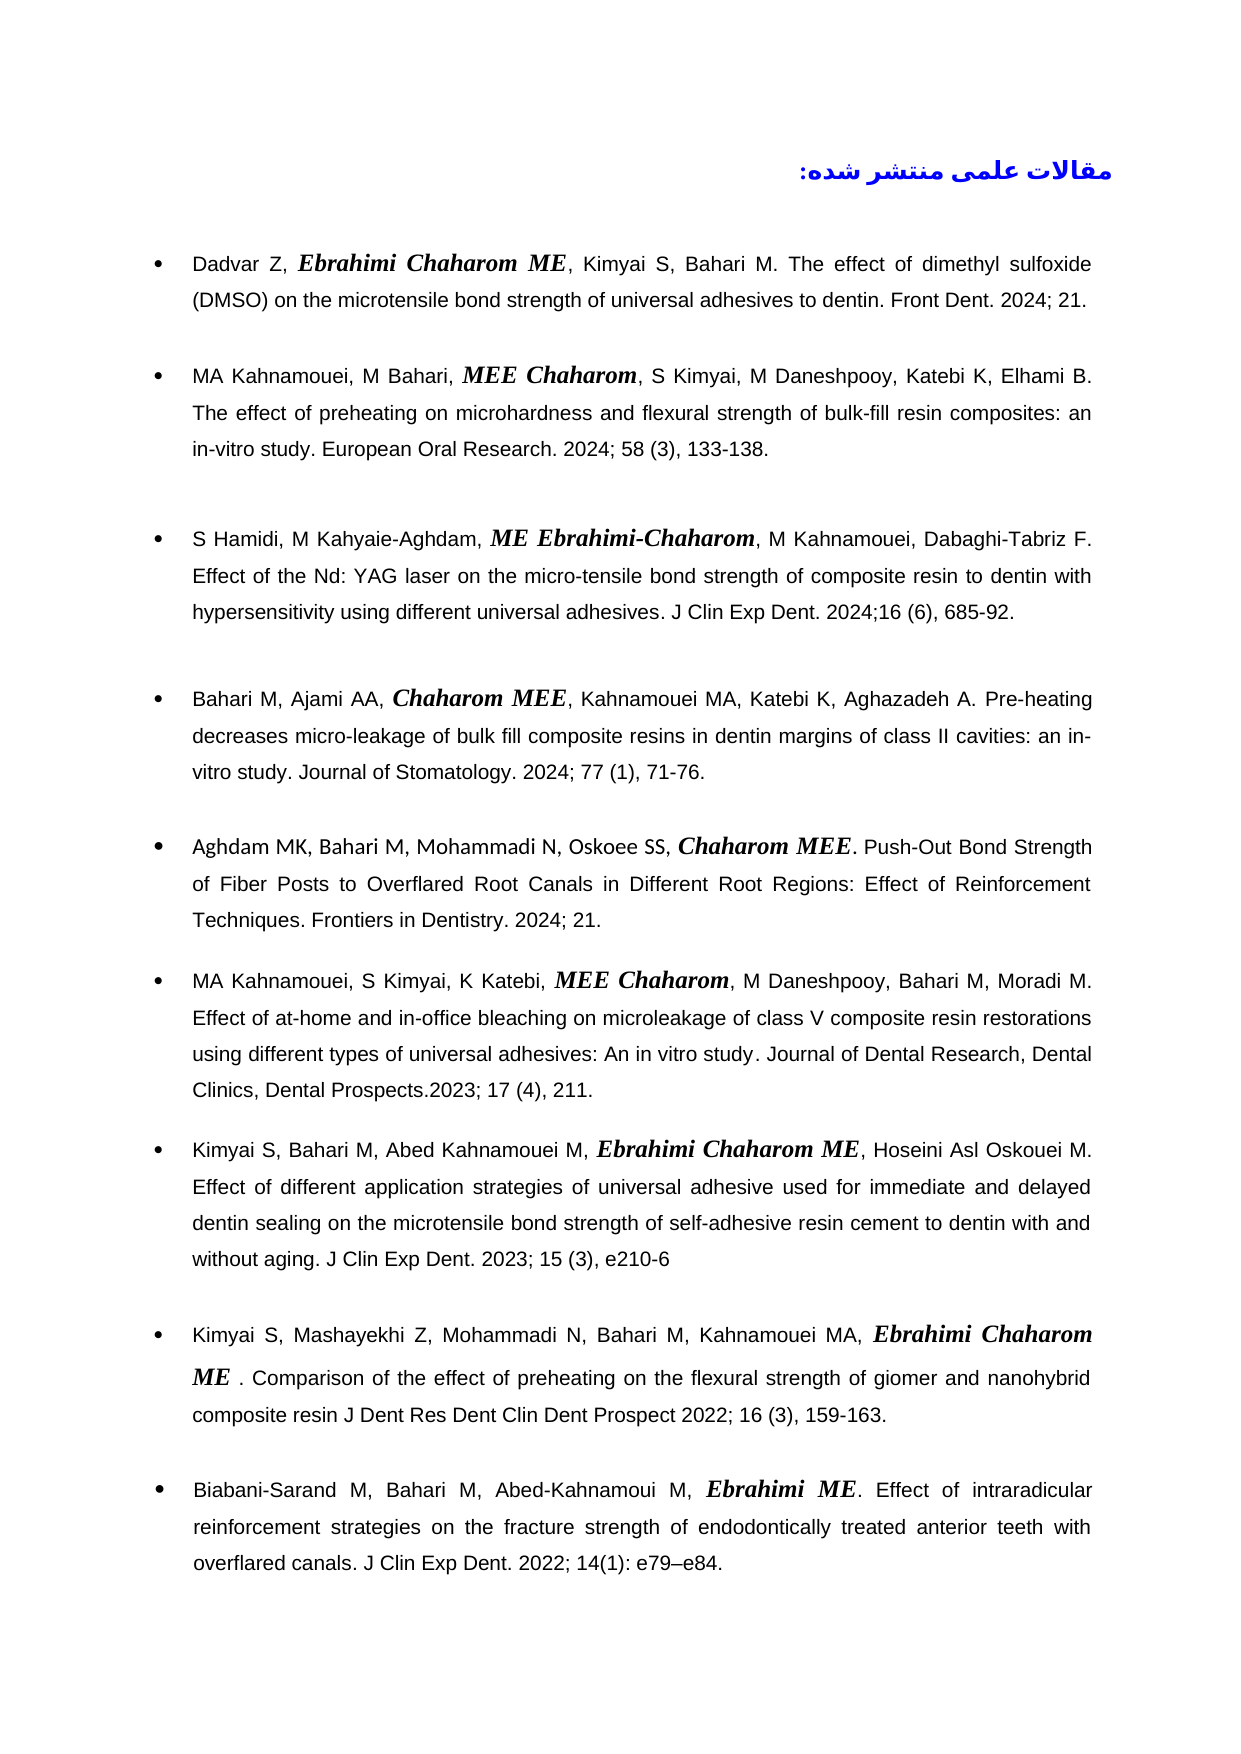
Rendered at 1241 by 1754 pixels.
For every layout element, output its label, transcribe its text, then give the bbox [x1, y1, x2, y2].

list Biabani-Sarand M, Bahari M, Abed-Kahnamoui M, Ebrahimi ME. Effect of intraradicular reinforcement strategies on the fracture strength of endodontically treated anterior teeth with overflared canals. J Clin Exp Dent. 2022; 14(1): e79–e84. [156, 1474, 1093, 1575]
list S Hamidi, M Kahyaie-Aghdam, ME Ebrahimi-Chaharom, M Kahnamouei, Dabaghi-Tabriz F. Effect of the Nd: YAG laser on the micro-tensile bond strength of composite resin to dentin with hypersensitivity using different universal adhesives. J Clin Exp Dent. 2024;16 (6), 685-92. [154, 523, 1093, 624]
list MA Kahnamouei, S Kimyai, K Katebi, MEE Chaharom, M Daneshpooy, Bahari M, Moradi M. Effect of at-home and in-office bleaching on microleakage of class V composite resin restorations using different types of universal adhesives: An in vitro study. Journal of Dental Research, Dental Clinics, Dental Prospects.2023; 17 (4), 211. [154, 965, 1093, 1101]
list Kimyai S, Mashayekhi Z, Mohammadi N, Bahari M, Kahnamouei MA, Ebrahimi Chaharom ME . Comparison of the effect of preheating on the flexural strength of giomer and nanohybrid composite resin J Dent Res Dent Clin Dent Prospect 2022; 16 (3), 159-163. [154, 1319, 1093, 1427]
list Dadvar Z, Ebrahimi Chaharom ME, Kimyai S, Bahari M. The effect of dimethyl sulfoxide (DMSO) on the microtensile bond strength of universal adhesives to dentin. Front Dent. 2024; 21. [154, 248, 1093, 312]
list MA Kahnamouei, M Bahari, MEE Chaharom, S Kimyai, M Daneshpooy, Katebi K, Elhami B. The effect of preheating on microhardness and flexural strength of bulk-fill resin composites: an in-vitro study. European Oral Research. 2024; 58 (3), 133-138. [154, 360, 1093, 461]
list Kimyai S, Bahari M, Abed Kahnamouei M, Ebrahimi Chaharom ME, Hoseini Asl Oskouei M. Effect of different application strategies of universal adhesive used for immediate and delayed dentin sealing on the microtensile bond strength of self-adhesive resin cement to dentin with and without aging. J Clin Exp Dent. 2023; 15 (3), e210-6 [154, 1134, 1093, 1271]
list Bahari M, Ajami AA, Chaharom MEE, Kahnamouei MA, Katebi K, Aghazadeh A. Pre-heating decreases micro-leakage of bulk fill composite resins in dentin margins of class II cavities: an in-vitro study. Journal of Stomatology. 2024; 77 (1), 71-76. [154, 683, 1093, 784]
text مقالات علمى منتشر شده: [118, 156, 1113, 185]
list Aghdam MK, Bahari M, Mohammadi N, Oskoee SS, Chaharom MEE. Push-Out Bond Strength of Fiber Posts to Overflared Root Canals in Different Root Regions: Effect of Reinforcement Techniques. Frontiers in Dentistry. 2024; 21. [154, 831, 1093, 932]
